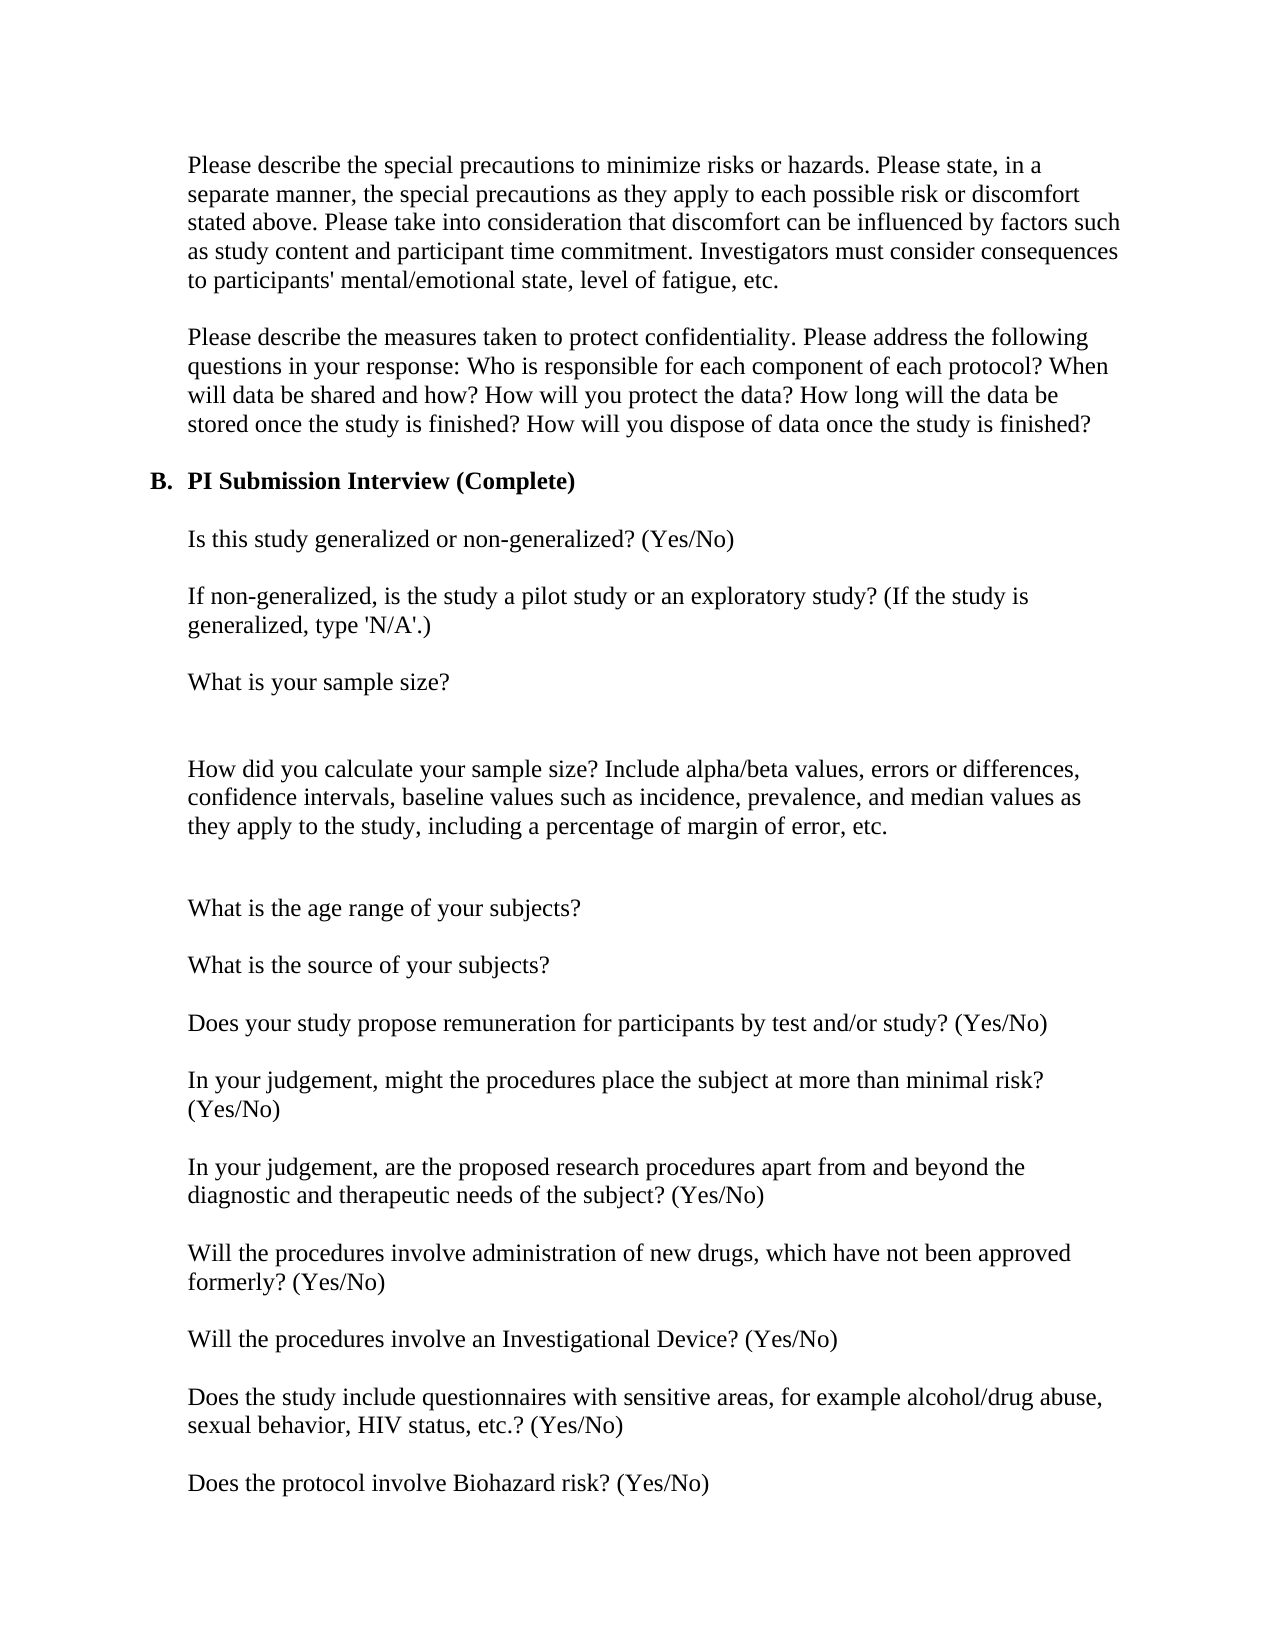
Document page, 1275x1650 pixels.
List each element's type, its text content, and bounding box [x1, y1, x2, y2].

text If non-generalized, is the study a pilot study or an exploratory study? (If the study is generalized, type 'N/A'.) [187, 581, 1125, 639]
text What is the source of your subjects? [187, 950, 1125, 979]
text In your judgement, might the procedures place the subject at more than minimal risk? (Yes/No) [187, 1065, 1125, 1123]
text Does the study include questionnaires with sensitive areas, for example alcohol/drug abuse, sexual behavior, HIV status, etc.? (Yes/No) [187, 1382, 1125, 1439]
text Does your study propose remuneration for participants by test and/or study? (Yes/No) [187, 1008, 1125, 1037]
text Will the procedures involve an Investigational Device? (Yes/No) [187, 1324, 1125, 1353]
text Is this study generalized or non-generalized? (Yes/No) [187, 524, 1125, 552]
text What is your sample size? [187, 667, 1125, 696]
text In your judgement, are the proposed research procedures apart from and beyond the diagnostic and therapeutic needs of the subject? (Yes/No) [187, 1152, 1125, 1209]
text How did you calculate your sample size? Include alpha/beta values, errors or differences, confidence intervals, baseline values such as incidence, prevalence, and median values as they apply to the study, including a percentage of margin of error, etc. [187, 754, 1125, 840]
list PI Submission Interview (Complete) [150, 466, 1125, 495]
text Does the protocol involve Biohazard risk? (Yes/No) [187, 1468, 1125, 1497]
text Will the procedures involve administration of new drugs, which have not been approved formerly? (Yes/No) [187, 1238, 1125, 1295]
text Please describe the measures taken to protect confidentiality. Please address the following questions in your response: Who is responsible for each component of each protocol? When will data be shared and how? How will you protect the data? How long will the data be stored once the study is finished? How will you dispose of data once the study is finished? [187, 322, 1125, 437]
text What is the age range of your subjects? [187, 893, 1125, 922]
text Please describe the special precautions to minimize risks or hazards. Please state, in a separate manner, the special precautions as they apply to each possible risk or discomfort stated above. Please take into consideration that discomfort can be influenced by factors such as study content and participant time commitment. Investigators must consider consequences to participants' mental/emotional state, level of fatigue, etc. [187, 150, 1125, 294]
